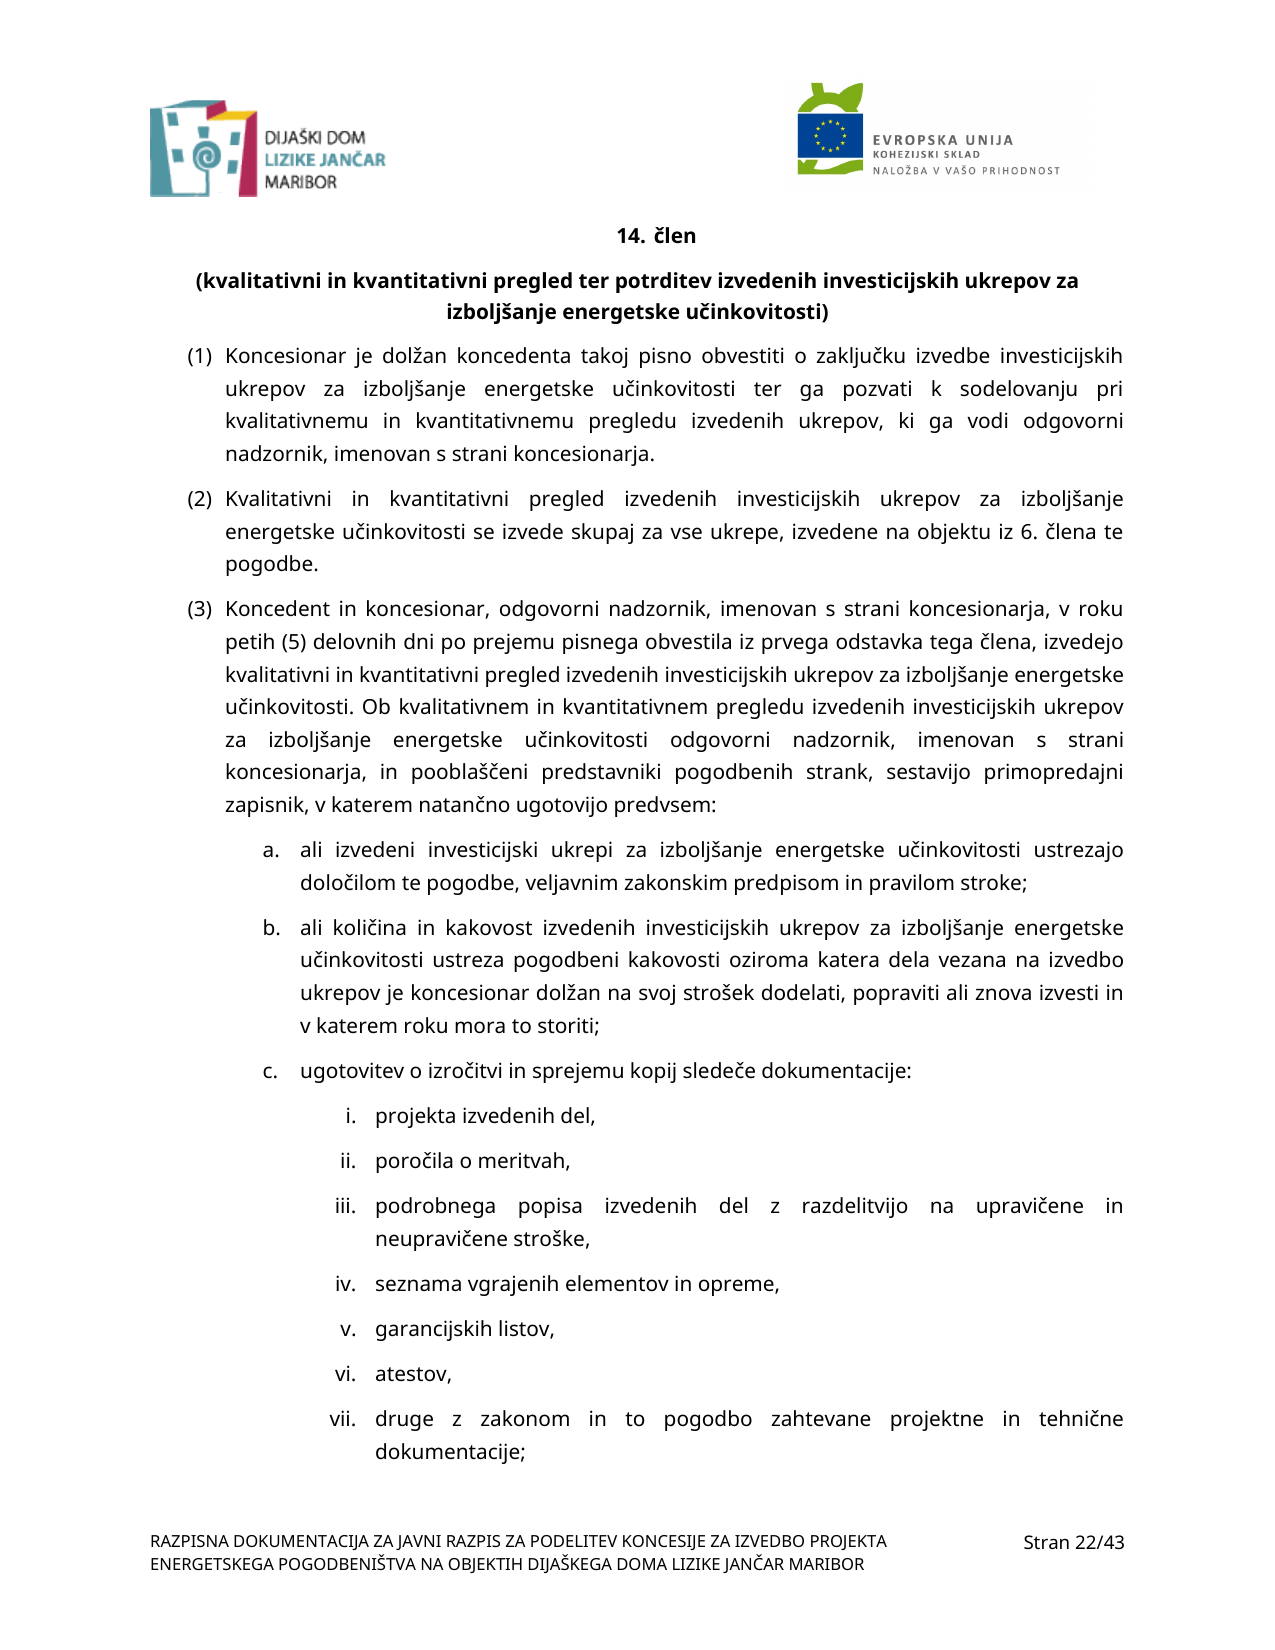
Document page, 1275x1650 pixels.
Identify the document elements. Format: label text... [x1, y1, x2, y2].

list poročila o meritvah, [356, 1146, 1125, 1174]
list druge z zakonom in to pogodbo zahtevane projektne in tehnične dokumentacije; [356, 1404, 1125, 1465]
list ali količina in kakovost izvedenih investicijskih ukrepov za izboljšanje energetske učinkovitosti ustreza pogodbeni kakovosti oziroma katera dela vezana na izvedbo ukrepov je koncesionar dolžan na svoj strošek dodelati, popraviti ali znova izvesti in v katerem roku mora to storiti; [262, 913, 1125, 1039]
picture [784, 75, 1095, 197]
list seznama vgrajenih elementov in opreme, [356, 1269, 1125, 1297]
list Kvalitativni in kvantitativni pregled izvedenih investicijskih ukrepov za izboljšanje energetske učinkovitosti se izvede skupaj za vse ukrepe, izvedene na objektu iz 6. člena te pogodbe. [187, 484, 1125, 578]
list projekta izvedenih del, [356, 1101, 1125, 1129]
list atestov, [356, 1359, 1125, 1387]
list podrobnega popisa izvedenih del z razdelitvijo na upravičene in neupravičene stroške, [356, 1191, 1125, 1252]
picture [150, 100, 388, 197]
text (kvalitativni in kvantitativni pregled ter potrditev izvedenih investicijskih ukrepov za izboljšanje energetske učinkovitosti) [150, 266, 1125, 326]
list Koncedent in koncesionar, odgovorni nadzornik, imenovan s strani koncesionarja, v roku petih (5) delovnih dni po prejemu pisnega obvestila iz prvega odstavka tega člena, izvedejo kvalitativni in kvantitativni pregled izvedenih investicijskih ukrepov za izboljšanje energetske učinkovitosti. Ob kvalitativnem in kvantitativnem pregledu izvedenih investicijskih ukrepov za izboljšanje energetske učinkovitosti odgovorni nadzornik, imenovan s strani koncesionarja, in pooblaščeni predstavniki pogodbenih strank, sestavijo primopredajni zapisnik, v katerem natančno ugotovijo predvsem: [187, 594, 1125, 818]
list ugotovitev o izročitvi in sprejemu kopij sledeče dokumentacije: [262, 1056, 1125, 1084]
list ali izvedeni investicijski ukrepi za izboljšanje energetske učinkovitosti ustrezajo določilom te pogodbe, veljavnim zakonskim predpisom in pravilom stroke; [262, 835, 1125, 896]
list garancijskih listov, [356, 1314, 1125, 1342]
list Koncesionar je dolžan koncedenta takoj pisno obvestiti o zaključku izvedbe investicijskih ukrepov za izboljšanje energetske učinkovitosti ter ga pozvati k sodelovanju pri kvalitativnemu in kvantitativnemu pregledu izvedenih ukrepov, ki ga vodi odgovorni nadzornik, imenovan s strani koncesionarja. [187, 341, 1125, 467]
list člen [187, 221, 1125, 249]
